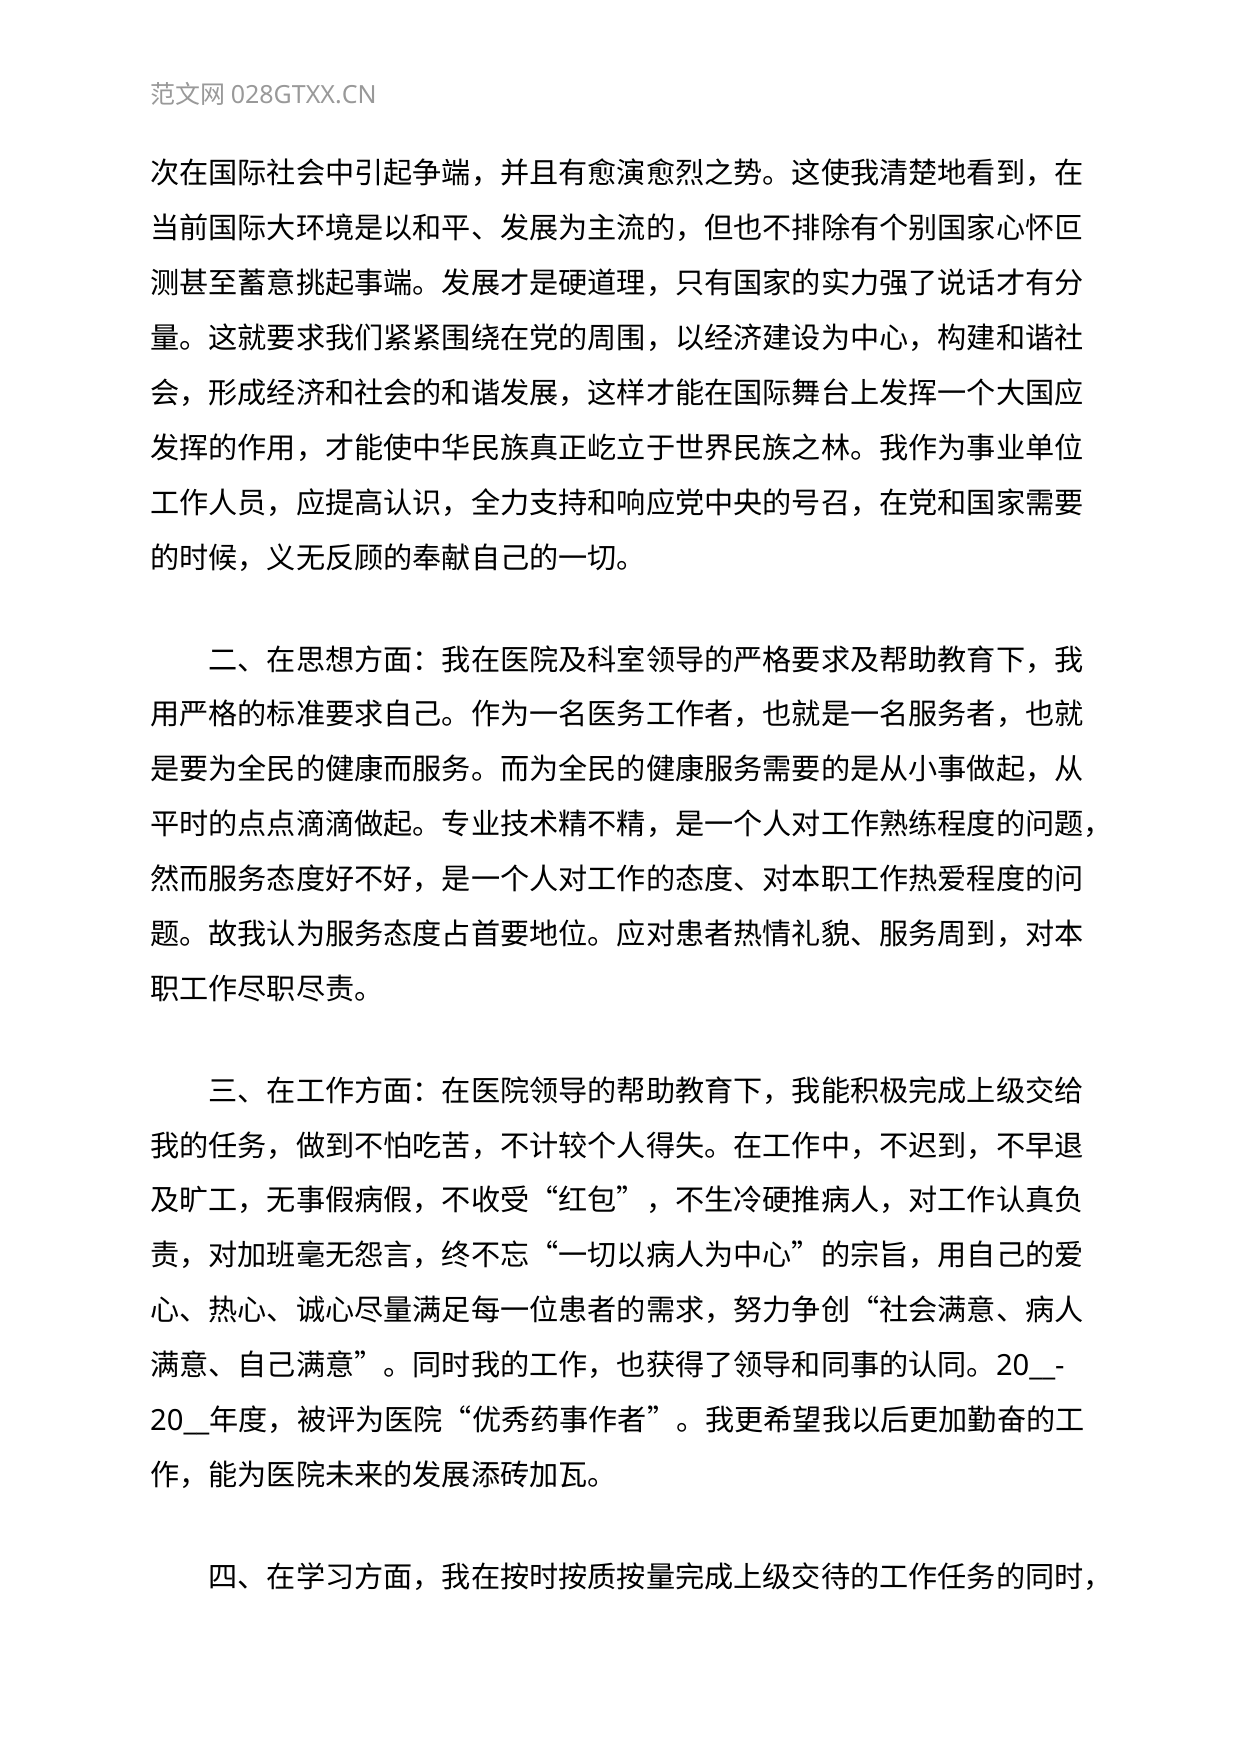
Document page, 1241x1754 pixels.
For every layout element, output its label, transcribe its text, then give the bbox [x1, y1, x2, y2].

text 二、在思想方面：我在医院及科室领导的严格要求及帮助教育下，我用严格的标准要求自己。作为一名医务工作者，也就是一名服务者，也就是要为全民的健康而服务。而为全民的健康服务需要的是从小事做起，从平时的点点滴滴做起。专业技术精不精，是一个人对工作熟练程度的问题，然而服务态度好不好，是一个人对工作的态度、对本职工作热爱程度的问题。故我认为服务态度占首要地位。应对患者热情礼貌、服务周到，对本职工作尽职尽责。 [150, 636, 1090, 1008]
text 三、在工作方面：在医院领导的帮助教育下，我能积极完成上级交给我的任务，做到不怕吃苦，不计较个人得失。在工作中，不迟到，不早退及旷工，无事假病假，不收受“红包”，不生冷硬推病人，对工作认真负责，对加班毫无怨言，终不忘“一切以病人为中心”的宗旨，用自己的爱心、热心、诚心尽量满足每一位患者的需求，努力争创“社会满意、病人满意、自己满意”。同时我的工作，也获得了领导和同事的认同。20__-20__年度，被评为医院“优秀药事作者”。我更希望我以后更加勤奋的工作，能为医院未来的发展添砖加瓦。 [150, 1067, 1090, 1494]
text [150, 150, 1090, 577]
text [150, 1553, 1090, 1596]
